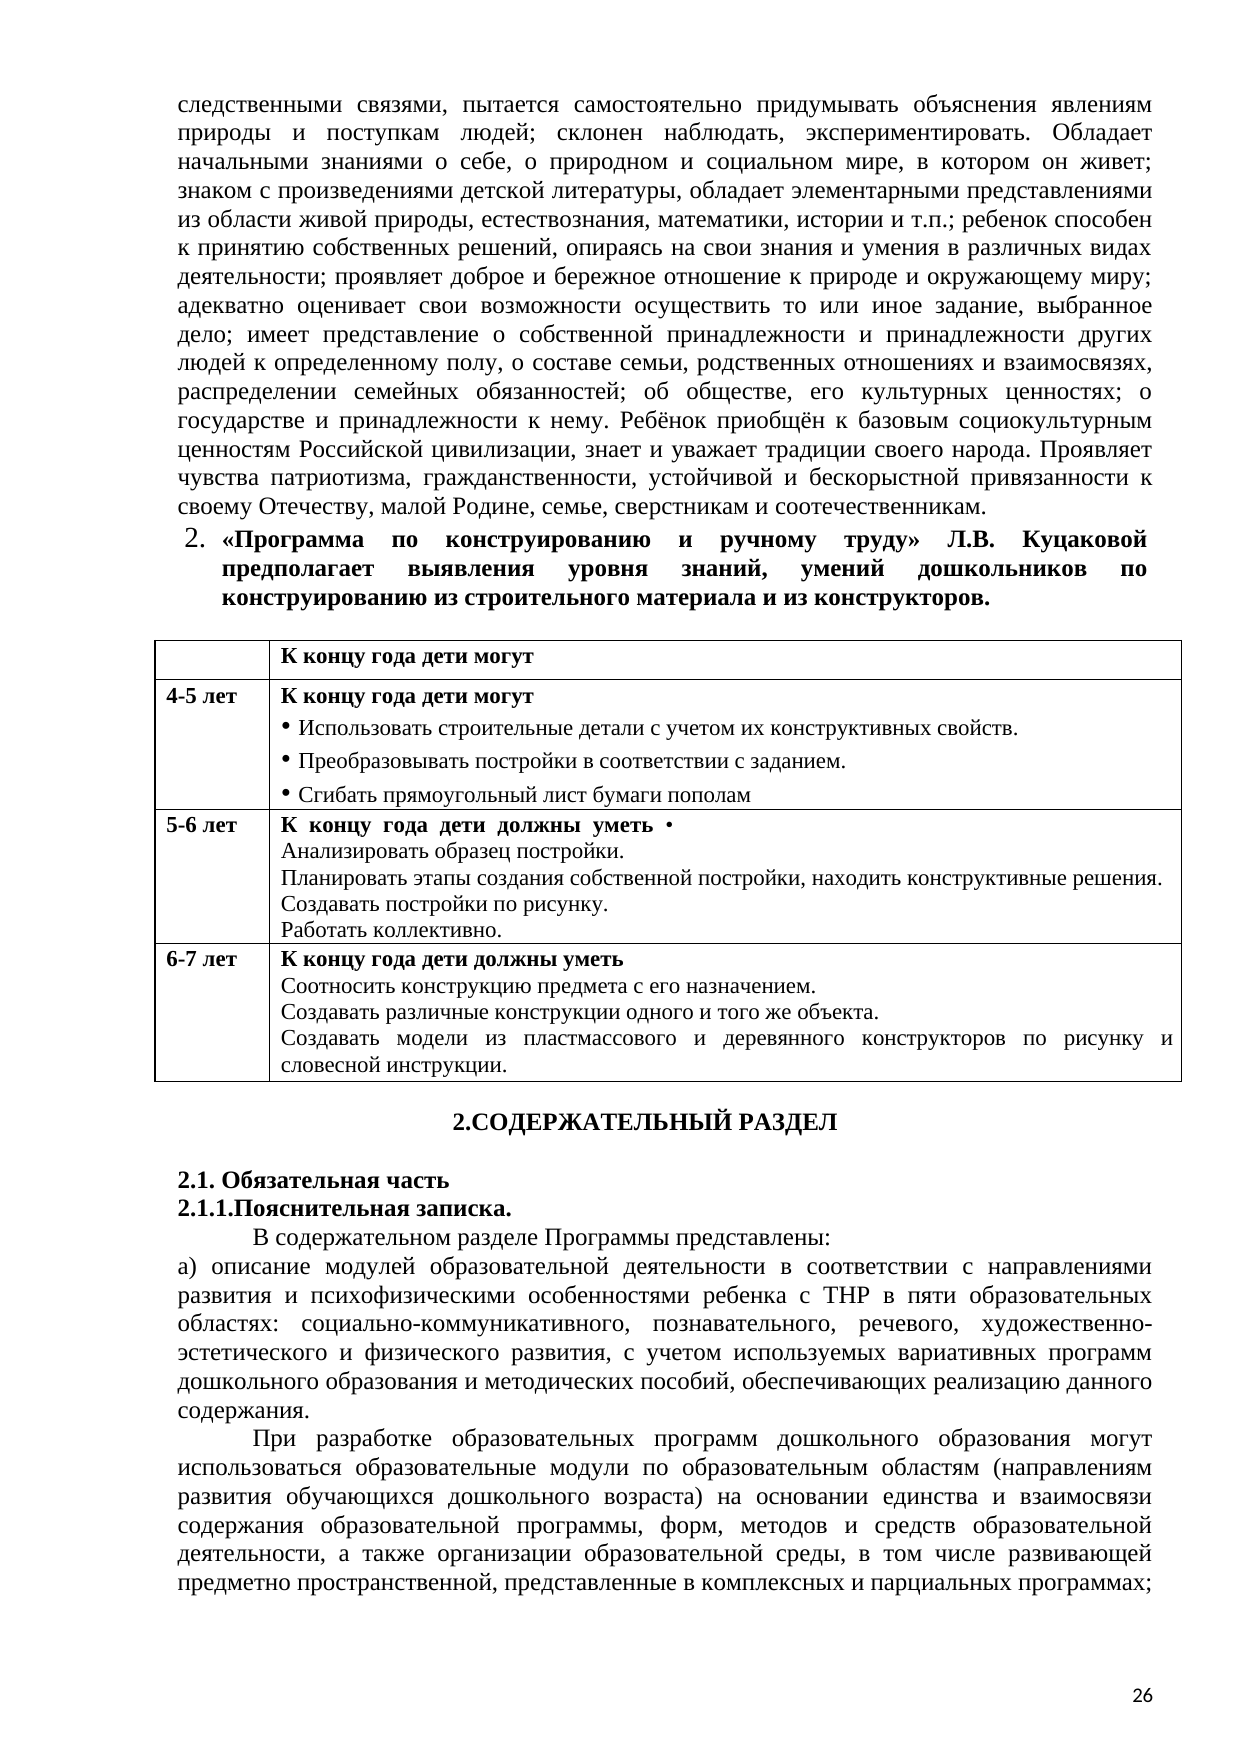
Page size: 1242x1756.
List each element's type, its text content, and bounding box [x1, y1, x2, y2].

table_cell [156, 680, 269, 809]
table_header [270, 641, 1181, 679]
text В содержательном разделе Программы представлены: [177, 1222, 1153, 1251]
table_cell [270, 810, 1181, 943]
list 2.СОДЕРЖАТЕЛЬНЫЙ РАЗДЕЛ [252, 1107, 1153, 1136]
text 2.1. Обязательная часть [177, 1165, 1153, 1193]
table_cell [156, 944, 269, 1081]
text При разработке образовательных программ дошкольного образования могут использоваться образовательные модули по образовательным областям (направлениям развития обучающихся дошкольного возраста) на основании единства и взаимосвязи содержания образовательной программы, форм, методов и средств образовательной деятельности, а также организации образовательной среды, в том числе развивающей предметно пространственной, представленные в комплексных и парциальных программах; [177, 1423, 1153, 1596]
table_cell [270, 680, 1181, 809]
text а) описание модулей образовательной деятельности в соответствии с направлениями развития и психофизическими особенностями ребенка с ТНР в пяти образовательных областях: социально-коммуникативного, познавательного, речевого, художественно-эстетического и физического развития, с учетом используемых вариативных программ дошкольного образования и методических пособий, обеспечивающих реализацию данного содержания. [177, 1251, 1153, 1423]
text 2.1.1.Пояснительная записка. [177, 1193, 1153, 1222]
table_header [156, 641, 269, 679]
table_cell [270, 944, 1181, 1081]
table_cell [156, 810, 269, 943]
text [177, 89, 1153, 520]
list «Программа по конструированию и ручному труду» Л.В. Куцаковой предполагает выявления уровня знаний, умений дошкольников по конструированию из строительного материала и из конструкторов. [184, 520, 1148, 611]
